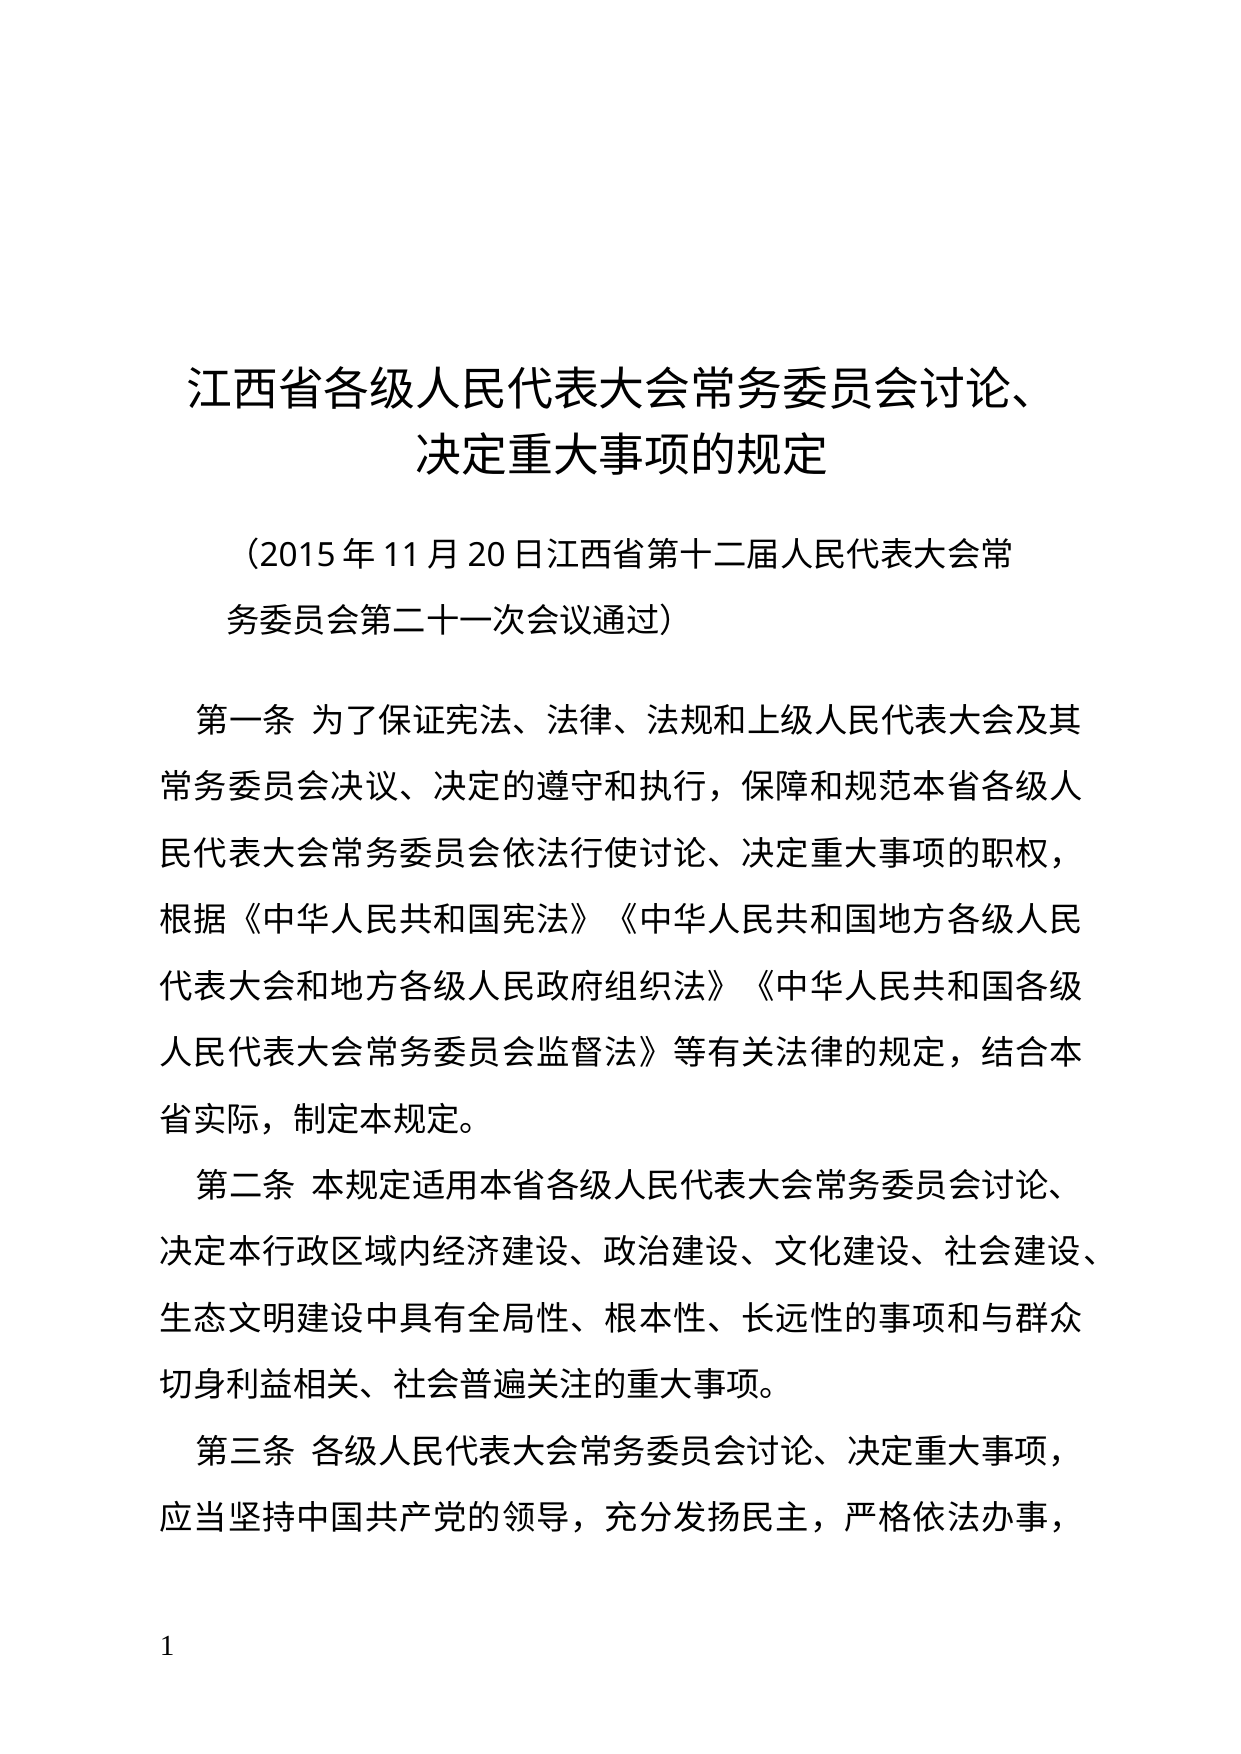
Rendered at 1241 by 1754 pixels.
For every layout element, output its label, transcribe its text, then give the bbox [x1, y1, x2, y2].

text 江西省各级人民代表大会常务委员会讨论、 [159, 352, 1084, 419]
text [159, 1416, 1084, 1548]
text （2015年11月20日江西省第十二届人民代表大会常务委员会第二十一次会议通过） [226, 518, 1014, 651]
text 第二条 本规定适用本省各级人民代表大会常务委员会讨论、决定本行政区域内经济建设、政治建设、文化建设、社会建设、生态文明建设中具有全局性、根本性、长远性的事项和与群众切身利益相关、社会普遍关注的重大事项。 [159, 1150, 1084, 1416]
text 决定重大事项的规定 [159, 419, 1084, 485]
text 第一条 为了保证宪法、法律、法规和上级人民代表大会及其常务委员会决议、决定的遵守和执行，保障和规范本省各级人民代表大会常务委员会依法行使讨论、决定重大事项的职权，根据《中华人民共和国宪法》《中华人民共和国地方各级人民代表大会和地方各级人民政府组织法》《中华人民共和国各级人民代表大会常务委员会监督法》等有关法律的规定，结合本省实际，制定本规定。 [159, 684, 1084, 1150]
